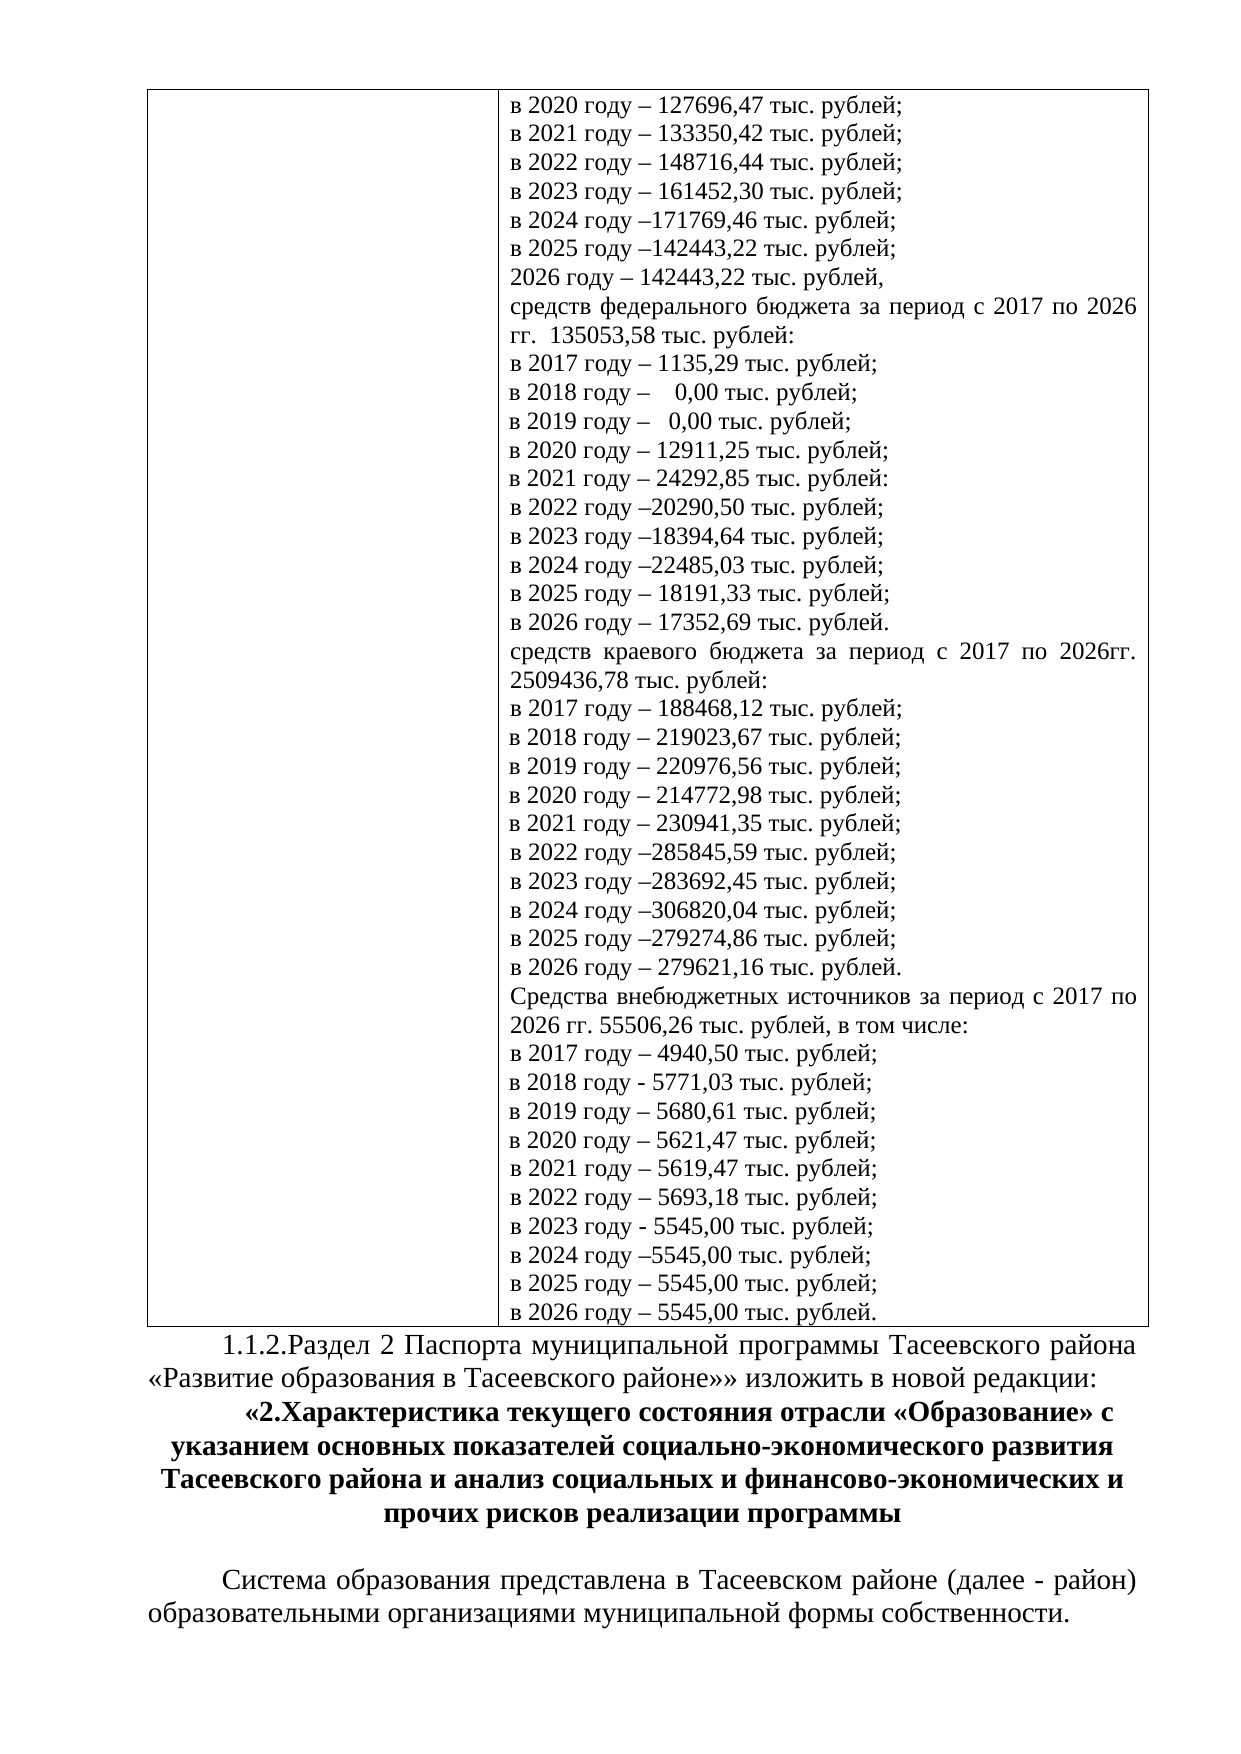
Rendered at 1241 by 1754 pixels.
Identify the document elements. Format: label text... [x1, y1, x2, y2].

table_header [148, 90, 498, 1326]
text Система образования представлена в Тасеевском районе (далее - район) образовательными организациями муниципальной формы собственности. [148, 1562, 1137, 1629]
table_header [499, 90, 1148, 1326]
text 1.1.2.Раздел 2 Паспорта муниципальной программы Тасеевского района «Развитие образования в Тасеевского районе»» изложить в новой редакции: [148, 1327, 1137, 1394]
text «2.Характеристика текущего состояния отрасли «Образование» с указанием основных показателей социально-экономического развития Тасеевского района и анализ социальных и финансово-экономических и прочих рисков реализации программы [148, 1394, 1137, 1528]
